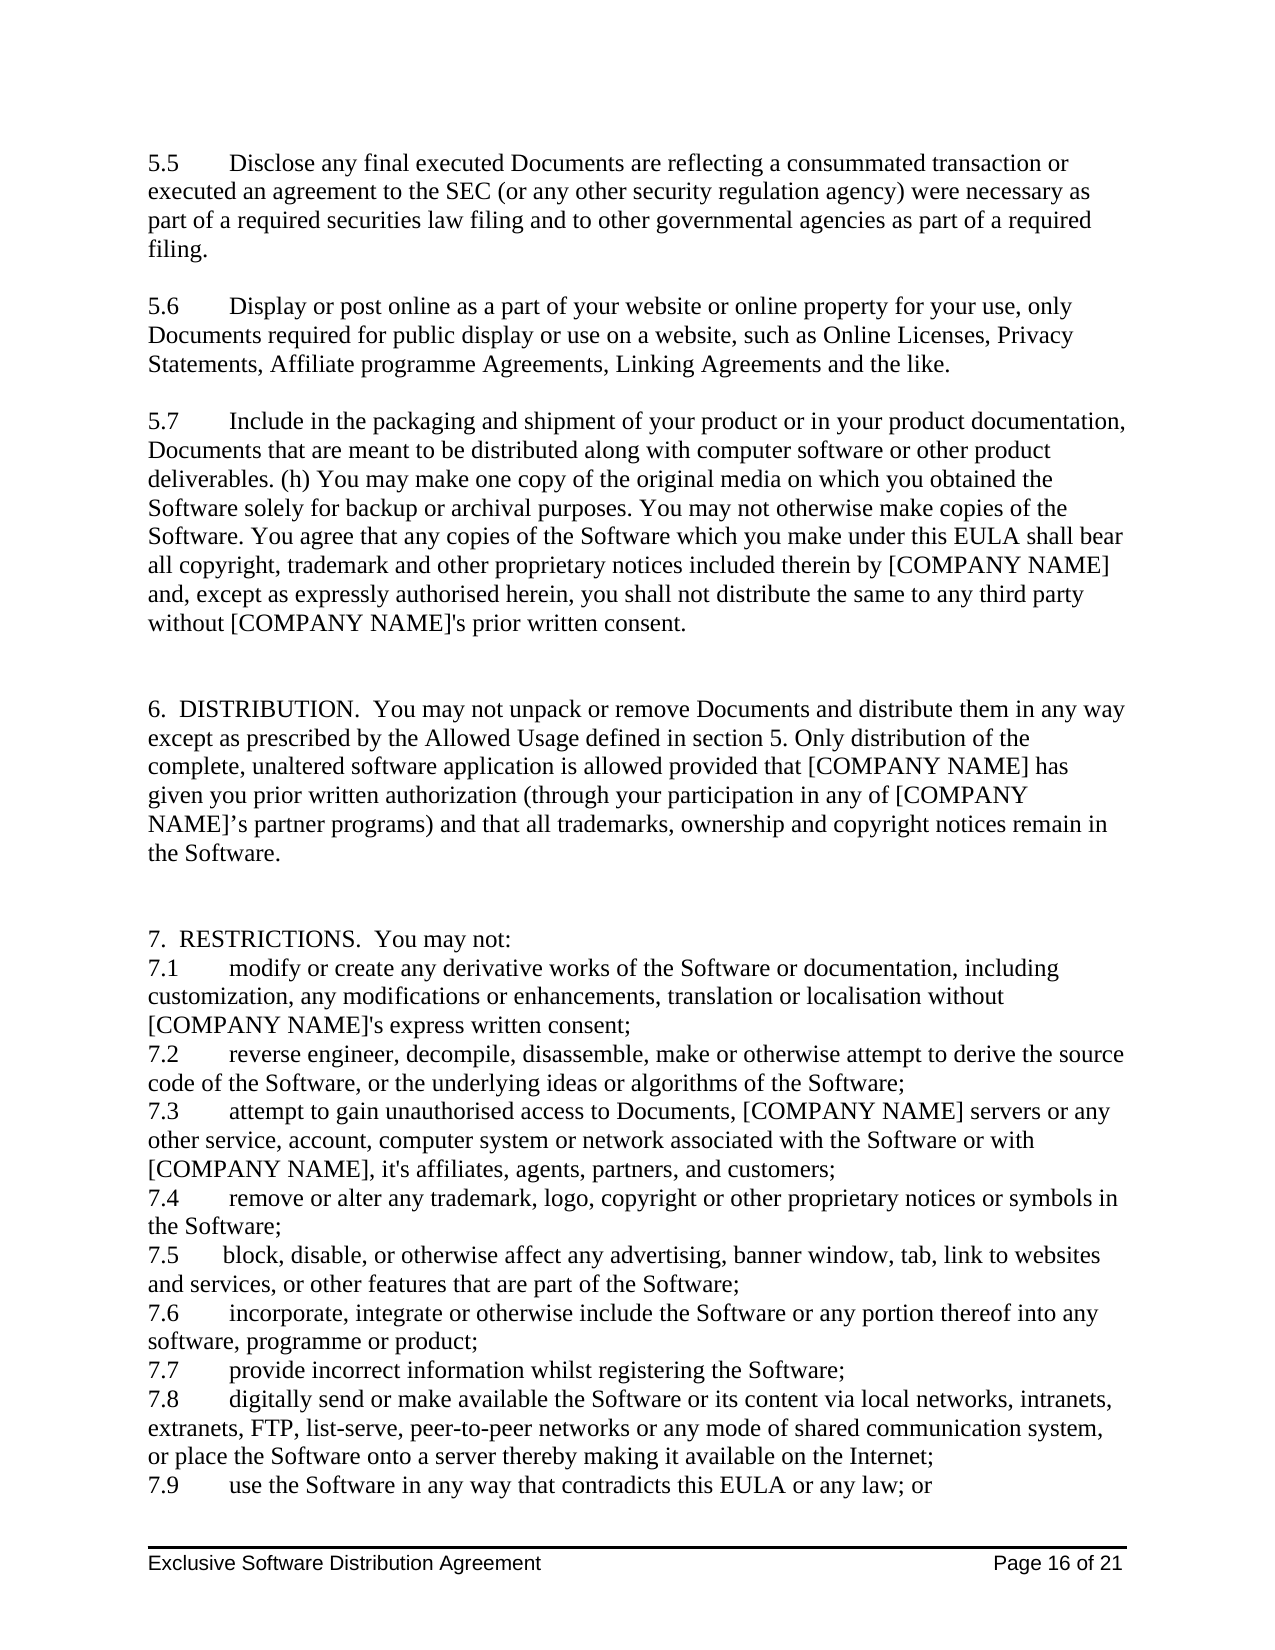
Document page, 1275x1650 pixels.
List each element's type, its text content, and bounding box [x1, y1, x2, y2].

text 7.4 remove or alter any trademark, logo, copyright or other proprietary notices or symbols in the Software; [148, 1183, 1127, 1240]
text 7.5 block, disable, or otherwise affect any advertising, banner window, tab, link to websites and services, or other features that are part of the Software; [148, 1240, 1127, 1298]
text 7.8 digitally send or make available the Software or its content via local networks, intranets, extranets, FTP, list-serve, peer-to-peer networks or any mode of shared communication system, or place the Software onto a server thereby making it available on the Internet; [148, 1384, 1127, 1470]
text 7.3 attempt to gain unauthorised access to Documents, [COMPANY NAME] servers or any other service, account, computer system or network associated with the Software or with [COMPANY NAME], it's affiliates, agents, partners, and customers; [148, 1096, 1127, 1183]
text 7.6 incorporate, integrate or otherwise include the Software or any portion thereof into any software, programme or product; [148, 1298, 1127, 1355]
text 7.1 modify or create any derivative works of the Software or documentation, including customization, any modifications or enhancements, translation or localisation without [COMPANY NAME]'s express written consent; [148, 953, 1127, 1039]
text 7. RESTRICTIONS. You may not: [148, 924, 1127, 953]
text 5.5 Disclose any final executed Documents are reflecting a consummated transaction or executed an agreement to the SEC (or any other security regulation agency) were necessary as part of a required securities law filing and to other governmental agencies as part of a required filing. [148, 148, 1127, 263]
text 5.6 Display or post online as a part of your website or online property for your use, only Documents required for public display or use on a website, such as Online Licenses, Privacy Statements, Affiliate programme Agreements, Linking Agreements and the like. [148, 291, 1127, 378]
text 6. DISTRIBUTION. You may not unpack or remove Documents and distribute them in any way except as prescribed by the Allowed Usage defined in section 5. Only distribution of the complete, unaltered software application is allowed provided that [COMPANY NAME] has given you prior written authorization (through your participation in any of [COMPANY NAME]’s partner programs) and that all trademarks, ownership and copyright notices remain in the Software. [148, 694, 1127, 866]
text 5.7 Include in the packaging and shipment of your product or in your product documentation, Documents that are meant to be distributed along with computer software or other product deliverables. (h) You may make one copy of the original media on which you obtained the Software solely for backup or archival purposes. You may not otherwise make copies of the Software. You agree that any copies of the Software which you make under this EULA shall bear all copyright, trademark and other proprietary notices included therein by [COMPANY NAME] and, except as expressly authorised herein, you shall not distribute the same to any third party without [COMPANY NAME]'s prior written consent. [148, 406, 1127, 636]
text 7.2 reverse engineer, decompile, disassemble, make or otherwise attempt to derive the source code of the Software, or the underlying ideas or algorithms of the Software; [148, 1039, 1127, 1096]
text 7.9 use the Software in any way that contradicts this EULA or any law; or [148, 1470, 1127, 1499]
text 7.7 provide incorrect information whilst registering the Software; [148, 1355, 1127, 1384]
